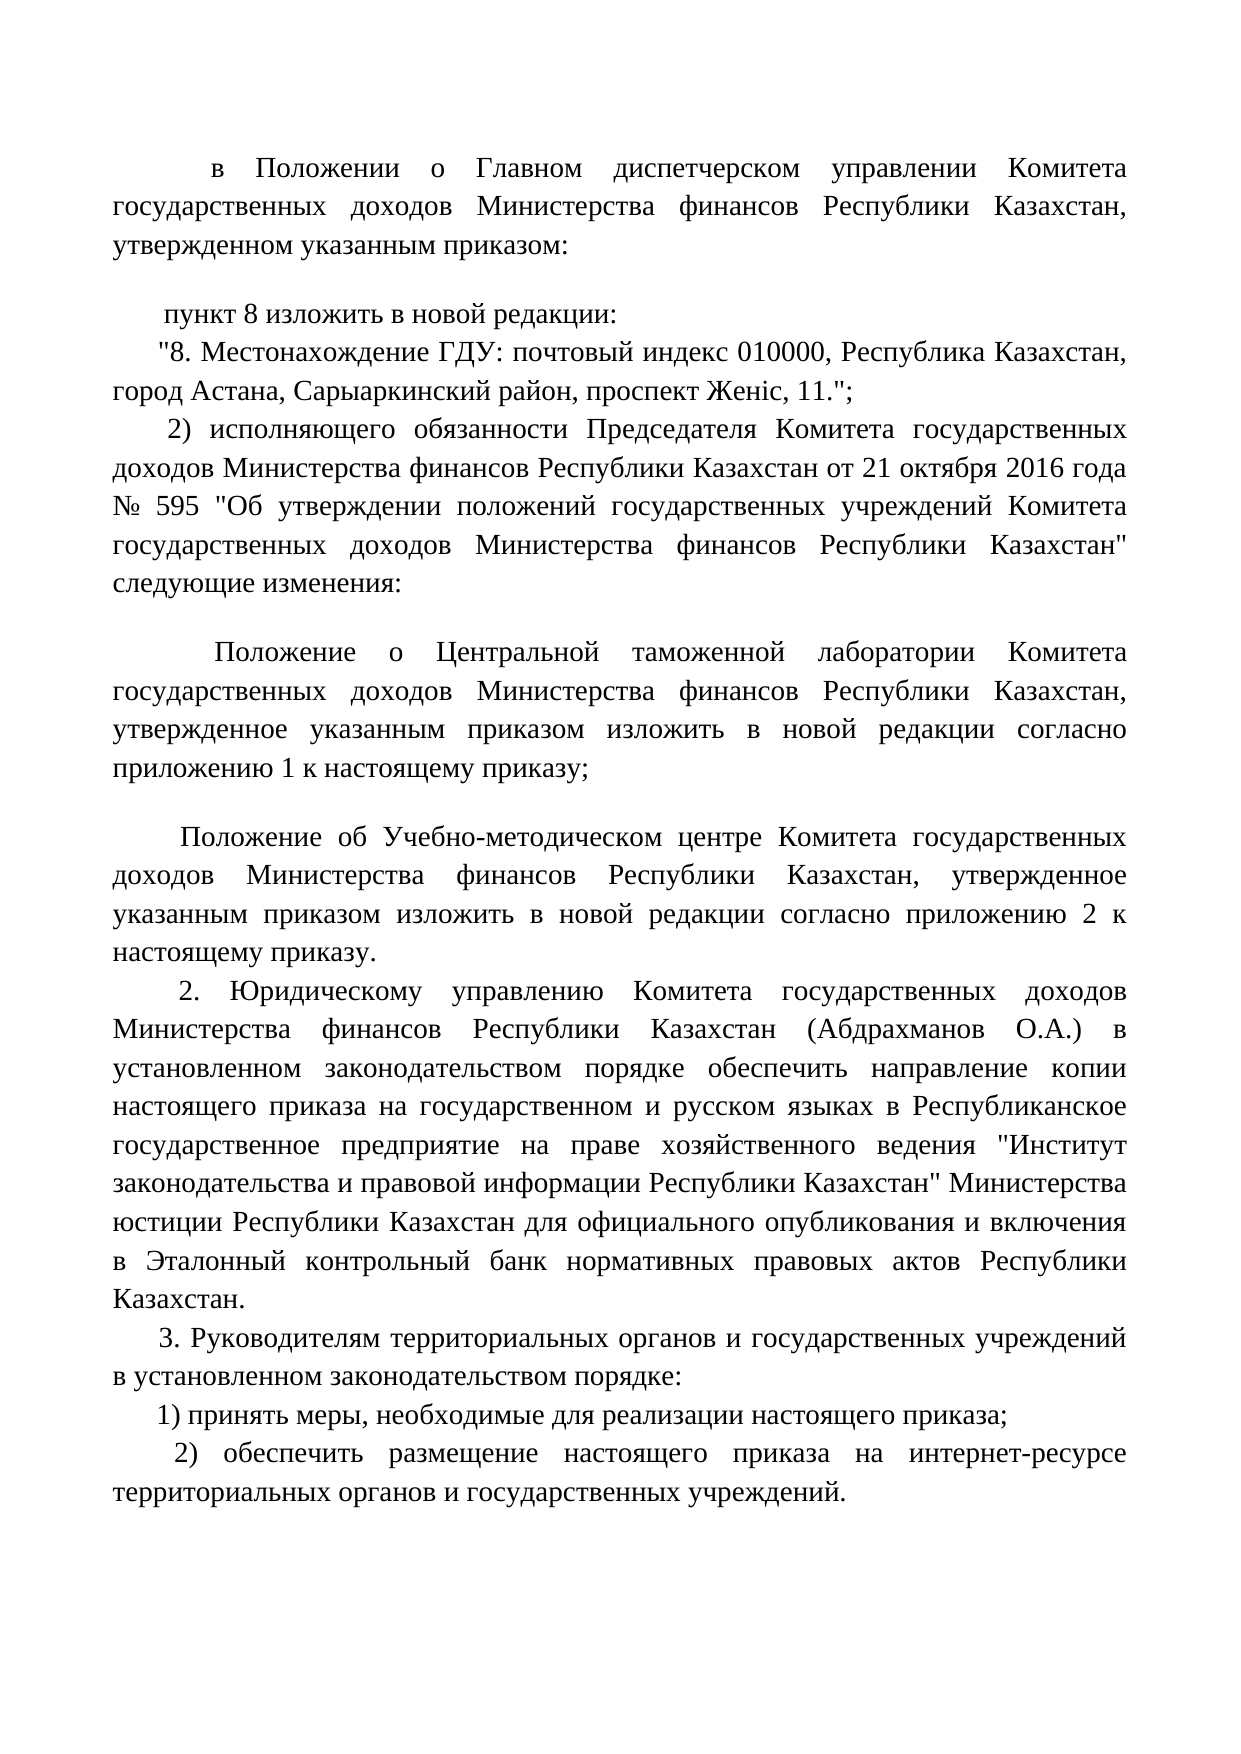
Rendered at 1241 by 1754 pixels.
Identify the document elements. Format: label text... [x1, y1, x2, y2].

text 2) исполняющего обязанности Председателя Комитета государственных доходов Министерства финансов Республики Казахстан от 21 октября 2016 года № 595 "Об утверждении положений государственных учреждений Комитета государственных доходов Министерства финансов Республики Казахстан" следующие изменения: [112, 411, 1128, 599]
text пункт 8 изложить в новой редакции: [112, 296, 1128, 329]
text 3. Руководителям территориальных органов и государственных учреждений в установленном законодательством порядке: [112, 1320, 1128, 1392]
text Положение о Центральной таможенной лаборатории Комитета государственных доходов Министерства финансов Республики Казахстан, утвержденное указанным приказом изложить в новой редакции согласно приложению 1 к настоящему приказу; [112, 634, 1128, 783]
text 1) принять меры, необходимые для реализации настоящего приказа; [112, 1397, 1128, 1430]
text Положение об Учебно-методическом центре Комитета государственных доходов Министерства финансов Республики Казахстан, утвержденное указанным приказом изложить в новой редакции согласно приложению 2 к настоящему приказу. [112, 819, 1128, 968]
text в Положении о Главном диспетчерском управлении Комитета государственных доходов Министерства финансов Республики Казахстан, утвержденном указанным приказом: [112, 150, 1128, 261]
text 2. Юридическому управлению Комитета государственных доходов Министерства финансов Республики Казахстан (Абдрахманов О.А.) в установленном законодательством порядке обеспечить направление копии настоящего приказа на государственном и русском языках в Республиканское государственное предприятие на праве хозяйственного ведения "Институт законодательства и правовой информации Республики Казахстан" Министерства юстиции Республики Казахстан для официального опубликования и включения в Эталонный контрольный банк нормативных правовых актов Республики Казахстан. [112, 973, 1128, 1315]
text 2) обеспечить размещение настоящего приказа на интернет-ресурсе территориальных органов и государственных учреждений. [112, 1435, 1128, 1507]
text "8. Местонахождение ГДУ: почтовый индекс 010000, Республика Казахстан, город Астана, Сарыаркинский район, проспект Женіс, 11."; [112, 334, 1128, 406]
